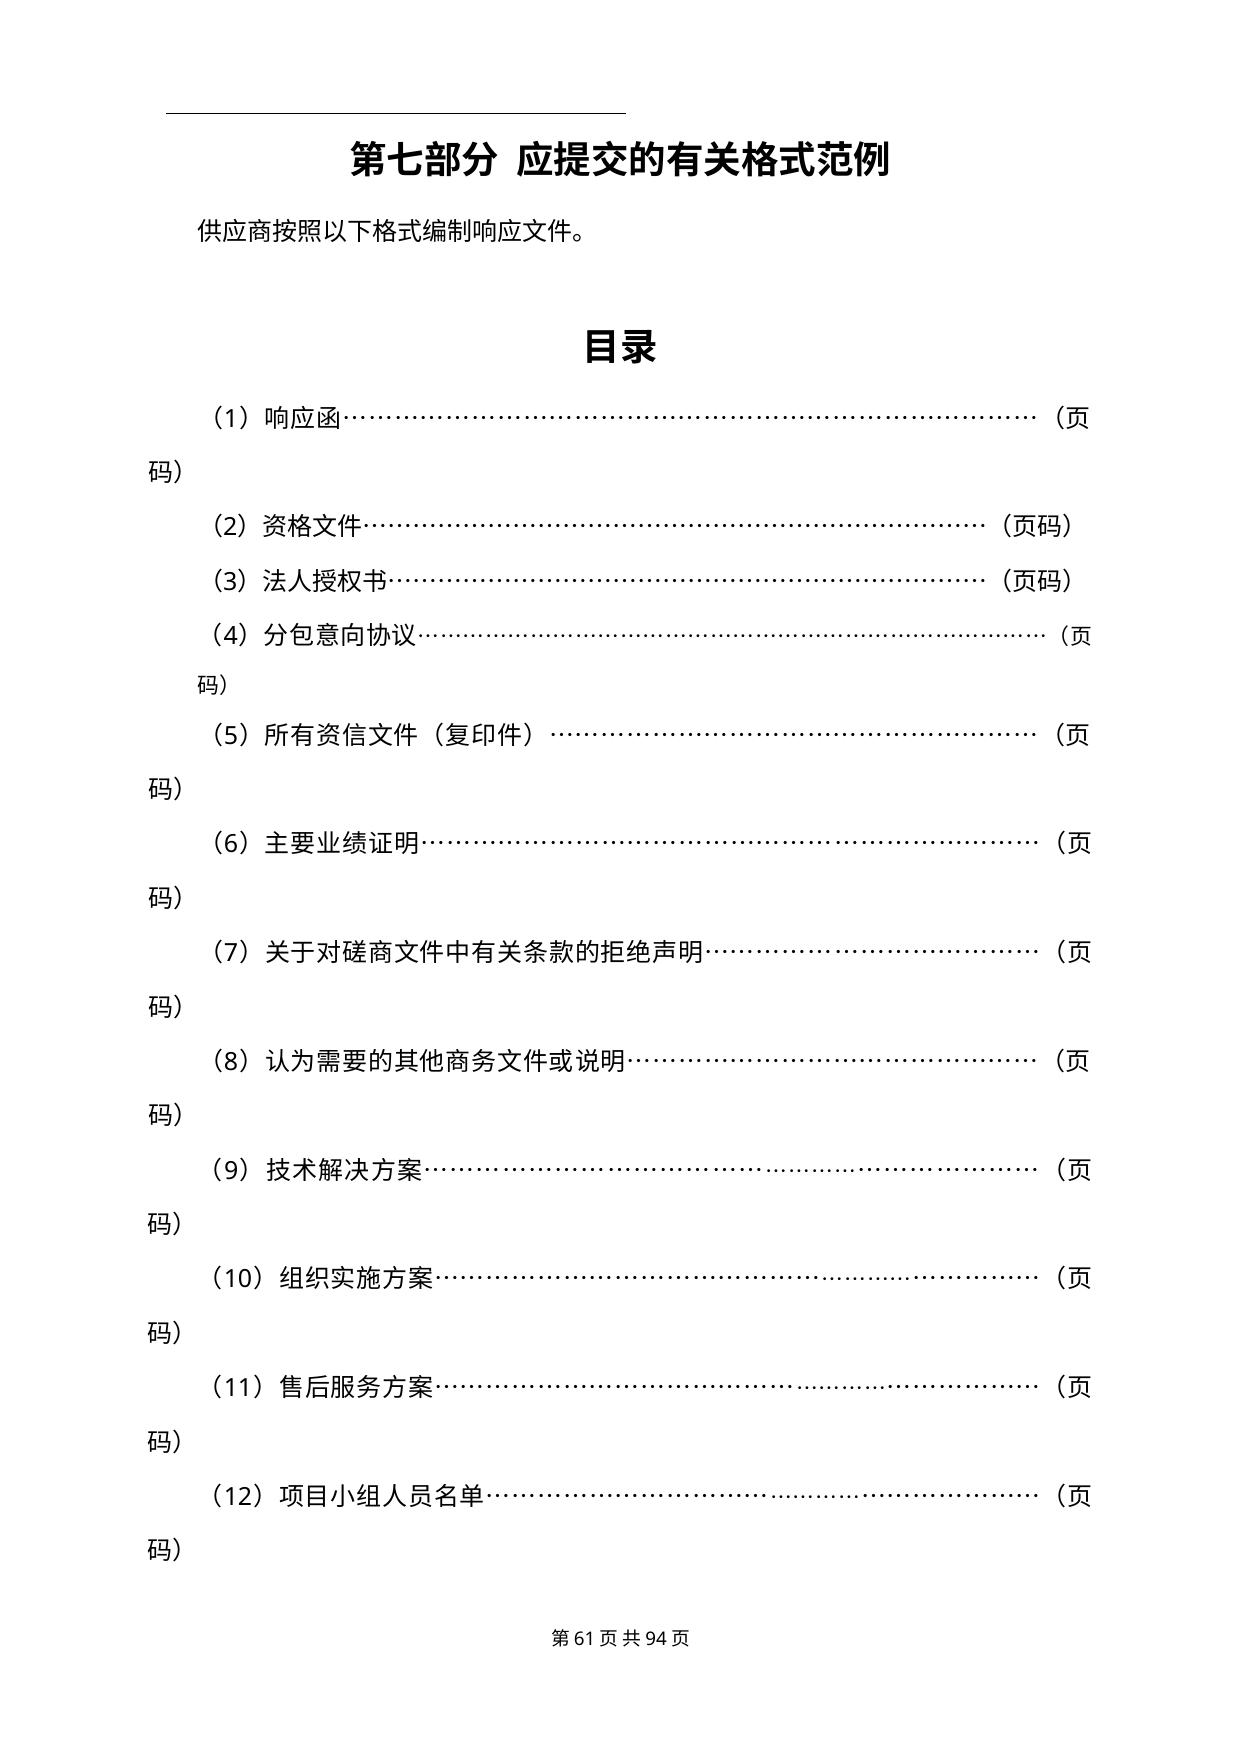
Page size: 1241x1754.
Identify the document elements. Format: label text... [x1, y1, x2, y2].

text （10）组织实施方案………………………………………………………………（页码） [148, 1259, 1092, 1349]
text （11）售后服务方案………………………………………………………………（页码） [148, 1368, 1092, 1458]
text （8）认为需要的其他商务文件或说明…………………………………………（页码） [148, 1041, 1092, 1132]
text （4）分包意向协议…………………………………………………………………………（页码） [198, 616, 1092, 699]
text 第七部分 应提交的有关格式范例 [148, 130, 1092, 184]
text （7）关于对磋商文件中有关条款的拒绝声明…………………………………（页码） [148, 933, 1092, 1023]
text （6）主要业绩证明………………………………………………………………（页码） [148, 824, 1092, 914]
text （5）所有资信文件（复印件）…………………………………………………（页码） [148, 715, 1092, 806]
text （3）法人授权书………………………………………………………………（页码） [148, 561, 1092, 597]
text （1）响应函………………………………………………………………………（页码） [148, 398, 1092, 489]
text （9）技术解决方案………………………………………………………………（页码） [148, 1150, 1092, 1241]
text （2）资格文件…………………………………………………………………（页码） [148, 507, 1092, 543]
text 供应商按照以下格式编制响应文件。 [148, 211, 1092, 247]
text （12）项目小组人员名单…………………………………………………………（页码） [148, 1476, 1092, 1567]
text 目录 [148, 317, 1092, 371]
